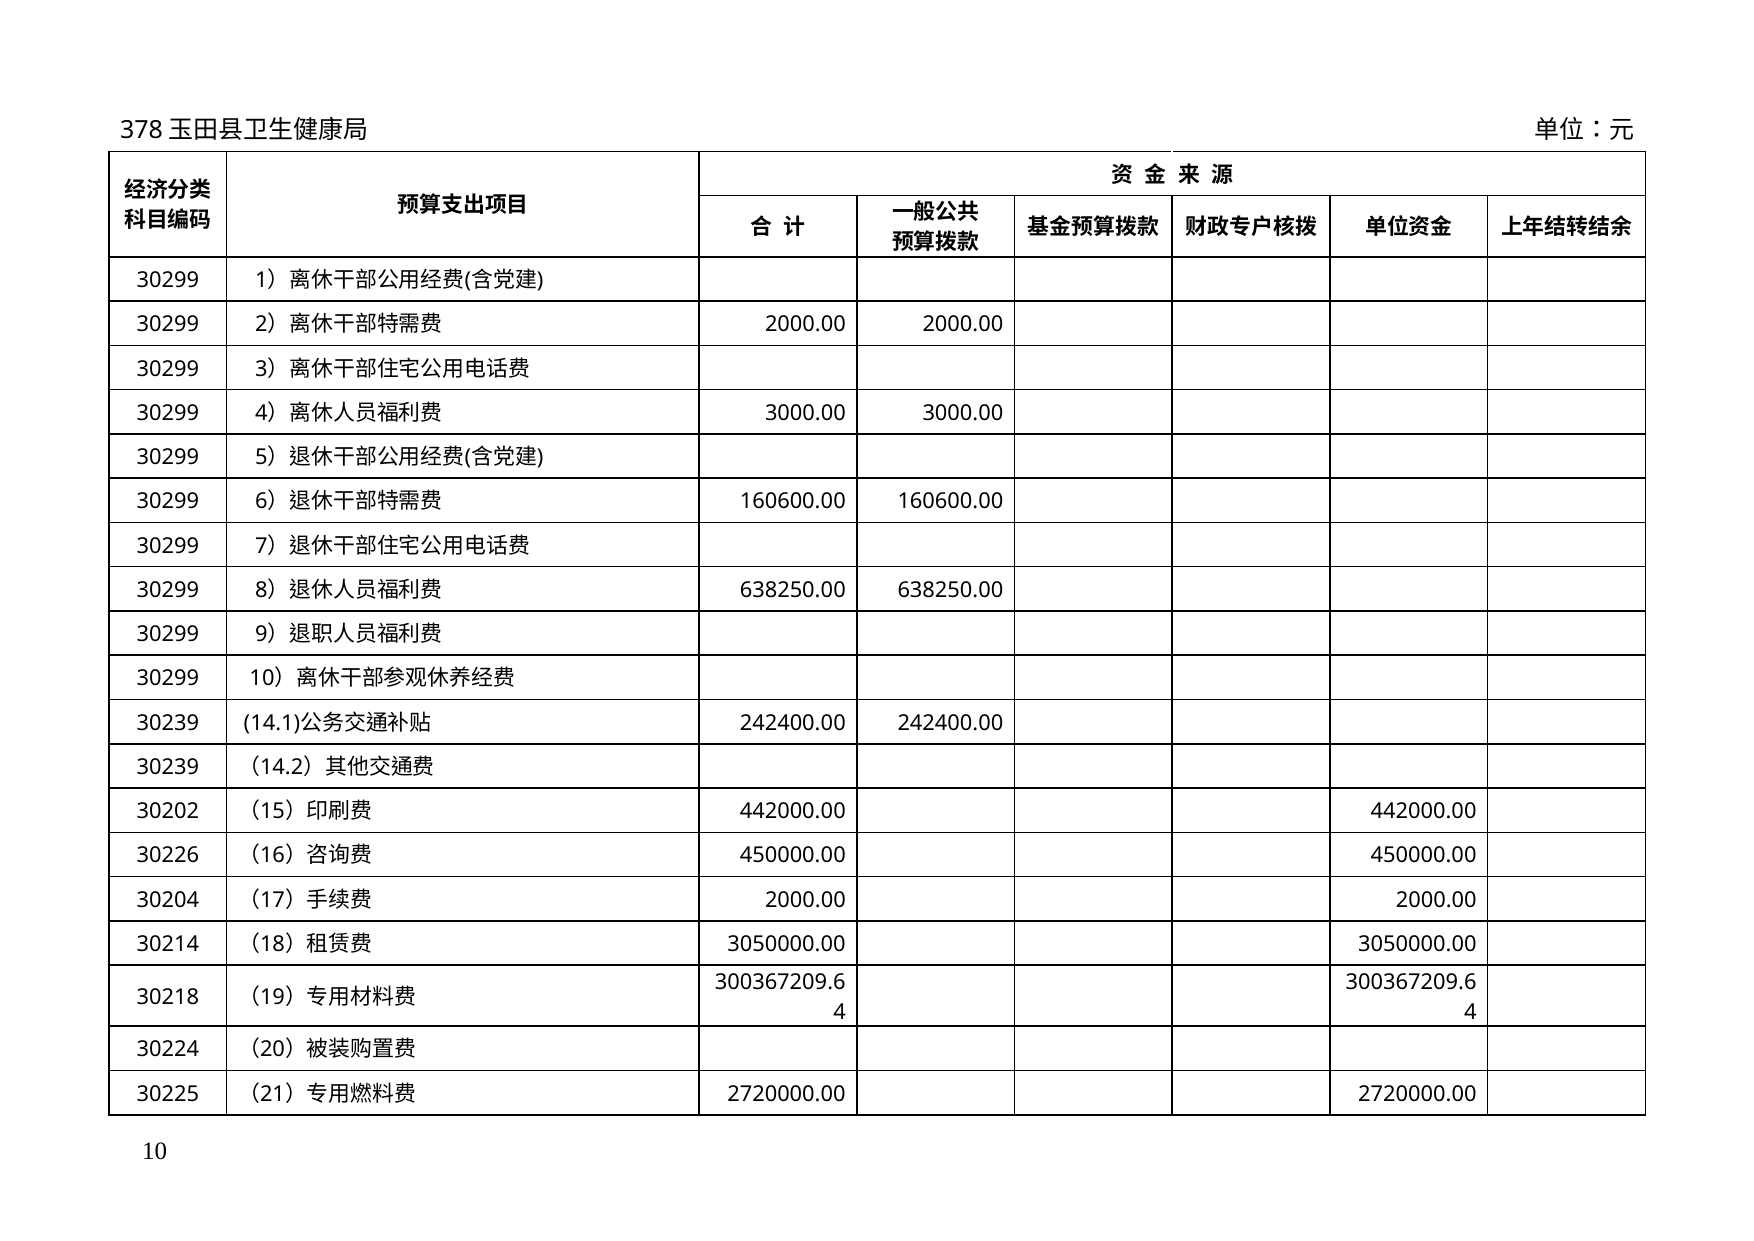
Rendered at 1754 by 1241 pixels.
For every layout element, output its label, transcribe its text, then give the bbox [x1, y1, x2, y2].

table_cell [1015, 567, 1171, 610]
table_cell 300367209.64 [1331, 966, 1487, 1025]
table_cell [1488, 745, 1645, 787]
table_cell [1015, 1071, 1171, 1114]
table_cell [1015, 479, 1171, 522]
table_cell [1173, 390, 1329, 433]
table_cell [1331, 612, 1487, 654]
table_cell 30225 [110, 1071, 226, 1114]
table_cell [1488, 479, 1645, 522]
table_cell [1488, 1071, 1645, 1114]
table_cell [1488, 789, 1645, 831]
table_cell （16）咨询费 [227, 833, 698, 876]
table_cell [1173, 435, 1329, 477]
table_cell [858, 1027, 1014, 1070]
table_cell 2000.00 [1331, 877, 1487, 920]
table_cell [1015, 656, 1171, 699]
table_cell 上年结转结余 [1488, 196, 1645, 256]
table_cell （18）租赁费 [227, 922, 698, 964]
table_cell 30299 [110, 390, 226, 433]
table_cell [1173, 346, 1329, 389]
table_cell [1015, 302, 1171, 344]
table_cell 30224 [110, 1027, 226, 1070]
table_cell 2000.00 [700, 877, 856, 920]
table_cell [1173, 789, 1329, 831]
table_cell [858, 258, 1014, 300]
table_cell 638250.00 [858, 567, 1014, 610]
table_cell 2000.00 [700, 302, 856, 344]
table_cell [1331, 258, 1487, 300]
table_cell [1173, 966, 1329, 1025]
table_cell [1173, 523, 1329, 566]
table_cell （20）被装购置费 [227, 1027, 698, 1070]
table_cell （17）手续费 [227, 877, 698, 920]
table_cell 450000.00 [700, 833, 856, 876]
table_cell 30299 [110, 567, 226, 610]
table_cell [858, 523, 1014, 566]
table_cell [1331, 656, 1487, 699]
table_cell [700, 1027, 856, 1070]
table_cell 638250.00 [700, 567, 856, 610]
table_cell 1）离休干部公用经费(含党建) [227, 258, 698, 300]
table_cell [1488, 435, 1645, 477]
table_cell [1015, 612, 1171, 654]
table_cell [1331, 1027, 1487, 1070]
table_cell 一般公共 预算拨款 [858, 196, 1014, 256]
table_cell 30299 [110, 656, 226, 699]
table_cell 30226 [110, 833, 226, 876]
table_cell 30299 [110, 612, 226, 654]
table_cell [1015, 700, 1171, 743]
table_cell [700, 258, 856, 300]
table_cell [1488, 833, 1645, 876]
table_cell 30299 [110, 302, 226, 344]
table_cell 8）退休人员福利费 [227, 567, 698, 610]
table_cell 资 金 来 源 [700, 152, 1645, 195]
table_cell [1173, 745, 1329, 787]
table_cell [1173, 479, 1329, 522]
table_cell [1173, 656, 1329, 699]
table_cell [1015, 877, 1171, 920]
table_cell 2000.00 [858, 302, 1014, 344]
table_cell [1488, 966, 1645, 1025]
table_cell [858, 966, 1014, 1025]
table_cell [1488, 656, 1645, 699]
table_cell [700, 435, 856, 477]
table_cell [1173, 567, 1329, 610]
table_cell [1331, 523, 1487, 566]
table_cell 7）退休干部住宅公用电话费 [227, 523, 698, 566]
table_cell [858, 789, 1014, 831]
table_cell [1015, 346, 1171, 389]
table_cell 6）退休干部特需费 [227, 479, 698, 522]
table_cell 30299 [110, 479, 226, 522]
table_cell [1488, 877, 1645, 920]
table_cell [858, 833, 1014, 876]
table_cell 300367209.64 [700, 966, 856, 1025]
table_cell [1331, 479, 1487, 522]
table_cell (14.1)公务交通补贴 [227, 700, 698, 743]
table_cell 442000.00 [1331, 789, 1487, 831]
table_cell 2720000.00 [1331, 1071, 1487, 1114]
table_cell [1488, 258, 1645, 300]
table_cell 442000.00 [700, 789, 856, 831]
table_cell [858, 922, 1014, 964]
table_cell [1015, 966, 1171, 1025]
table_cell [1015, 922, 1171, 964]
table_cell [1331, 700, 1487, 743]
table_cell 30202 [110, 789, 226, 831]
table_cell [858, 745, 1014, 787]
table_cell 30299 [110, 346, 226, 389]
table_cell 30299 [110, 258, 226, 300]
table_cell [1488, 700, 1645, 743]
table_cell [858, 877, 1014, 920]
table_cell 基金预算拨款 [1015, 196, 1171, 256]
table_header 378玉田县卫生健康局 [110, 108, 1171, 151]
table_cell [1488, 346, 1645, 389]
table_cell [1015, 833, 1171, 876]
table_cell 预算支出项目 [227, 152, 698, 256]
table_cell [1173, 922, 1329, 964]
table_cell 3000.00 [700, 390, 856, 433]
table_cell [1015, 1027, 1171, 1070]
table_cell [1015, 523, 1171, 566]
table_cell 3050000.00 [700, 922, 856, 964]
table_cell [1331, 435, 1487, 477]
table_cell [858, 435, 1014, 477]
table_cell [858, 656, 1014, 699]
table_cell [1488, 302, 1645, 344]
table_cell [700, 346, 856, 389]
table_cell 单位资金 [1331, 196, 1487, 256]
table_cell [1331, 346, 1487, 389]
table_cell [1488, 1027, 1645, 1070]
table_cell 3000.00 [858, 390, 1014, 433]
table_cell （14.2）其他交通费 [227, 745, 698, 787]
table_cell 30299 [110, 435, 226, 477]
table_cell 2）离休干部特需费 [227, 302, 698, 344]
table_cell [1331, 302, 1487, 344]
table_cell 财政专户核拨 [1173, 196, 1329, 256]
table_cell [1488, 612, 1645, 654]
table_cell [1488, 922, 1645, 964]
table_cell [1015, 745, 1171, 787]
table_cell [1173, 833, 1329, 876]
table_cell 160600.00 [858, 479, 1014, 522]
table_header 单位：元 [1173, 108, 1645, 151]
table_cell [1173, 612, 1329, 654]
table_cell [1488, 523, 1645, 566]
table_cell 3050000.00 [1331, 922, 1487, 964]
table_cell [1173, 877, 1329, 920]
table_cell [1331, 745, 1487, 787]
table_cell [1015, 789, 1171, 831]
table_cell 2720000.00 [700, 1071, 856, 1114]
table_cell （19）专用材料费 [227, 966, 698, 1025]
table_cell 30299 [110, 523, 226, 566]
table_cell [858, 346, 1014, 389]
table_cell 30204 [110, 877, 226, 920]
table_cell 242400.00 [858, 700, 1014, 743]
table_cell [1331, 567, 1487, 610]
table_cell 经济分类科目编码 [110, 152, 226, 256]
table_cell 30239 [110, 745, 226, 787]
table_cell [1488, 567, 1645, 610]
table_cell [1015, 435, 1171, 477]
table_cell [1488, 390, 1645, 433]
table_cell 合 计 [700, 196, 856, 256]
table_cell 30218 [110, 966, 226, 1025]
table_cell [1015, 258, 1171, 300]
table_cell [700, 745, 856, 787]
table_cell （15）印刷费 [227, 789, 698, 831]
table_cell [1173, 302, 1329, 344]
table_cell 160600.00 [700, 479, 856, 522]
table_cell 242400.00 [700, 700, 856, 743]
table_cell [858, 612, 1014, 654]
table_cell [1331, 390, 1487, 433]
table_cell 4）离休人员福利费 [227, 390, 698, 433]
table_cell [1173, 258, 1329, 300]
table_cell [1015, 390, 1171, 433]
table_cell [700, 612, 856, 654]
table_cell 450000.00 [1331, 833, 1487, 876]
table_cell [858, 1071, 1014, 1114]
table_cell 30239 [110, 700, 226, 743]
table_cell （21）专用燃料费 [227, 1071, 698, 1114]
table_cell 10）离休干部参观休养经费 [227, 656, 698, 699]
table_cell [1173, 1071, 1329, 1114]
table_cell [1173, 1027, 1329, 1070]
table_cell 9）退职人员福利费 [227, 612, 698, 654]
table_cell 5）退休干部公用经费(含党建) [227, 435, 698, 477]
table_cell 30214 [110, 922, 226, 964]
table_cell [700, 656, 856, 699]
table_cell [700, 523, 856, 566]
table_cell 3）离休干部住宅公用电话费 [227, 346, 698, 389]
table_cell [1173, 700, 1329, 743]
